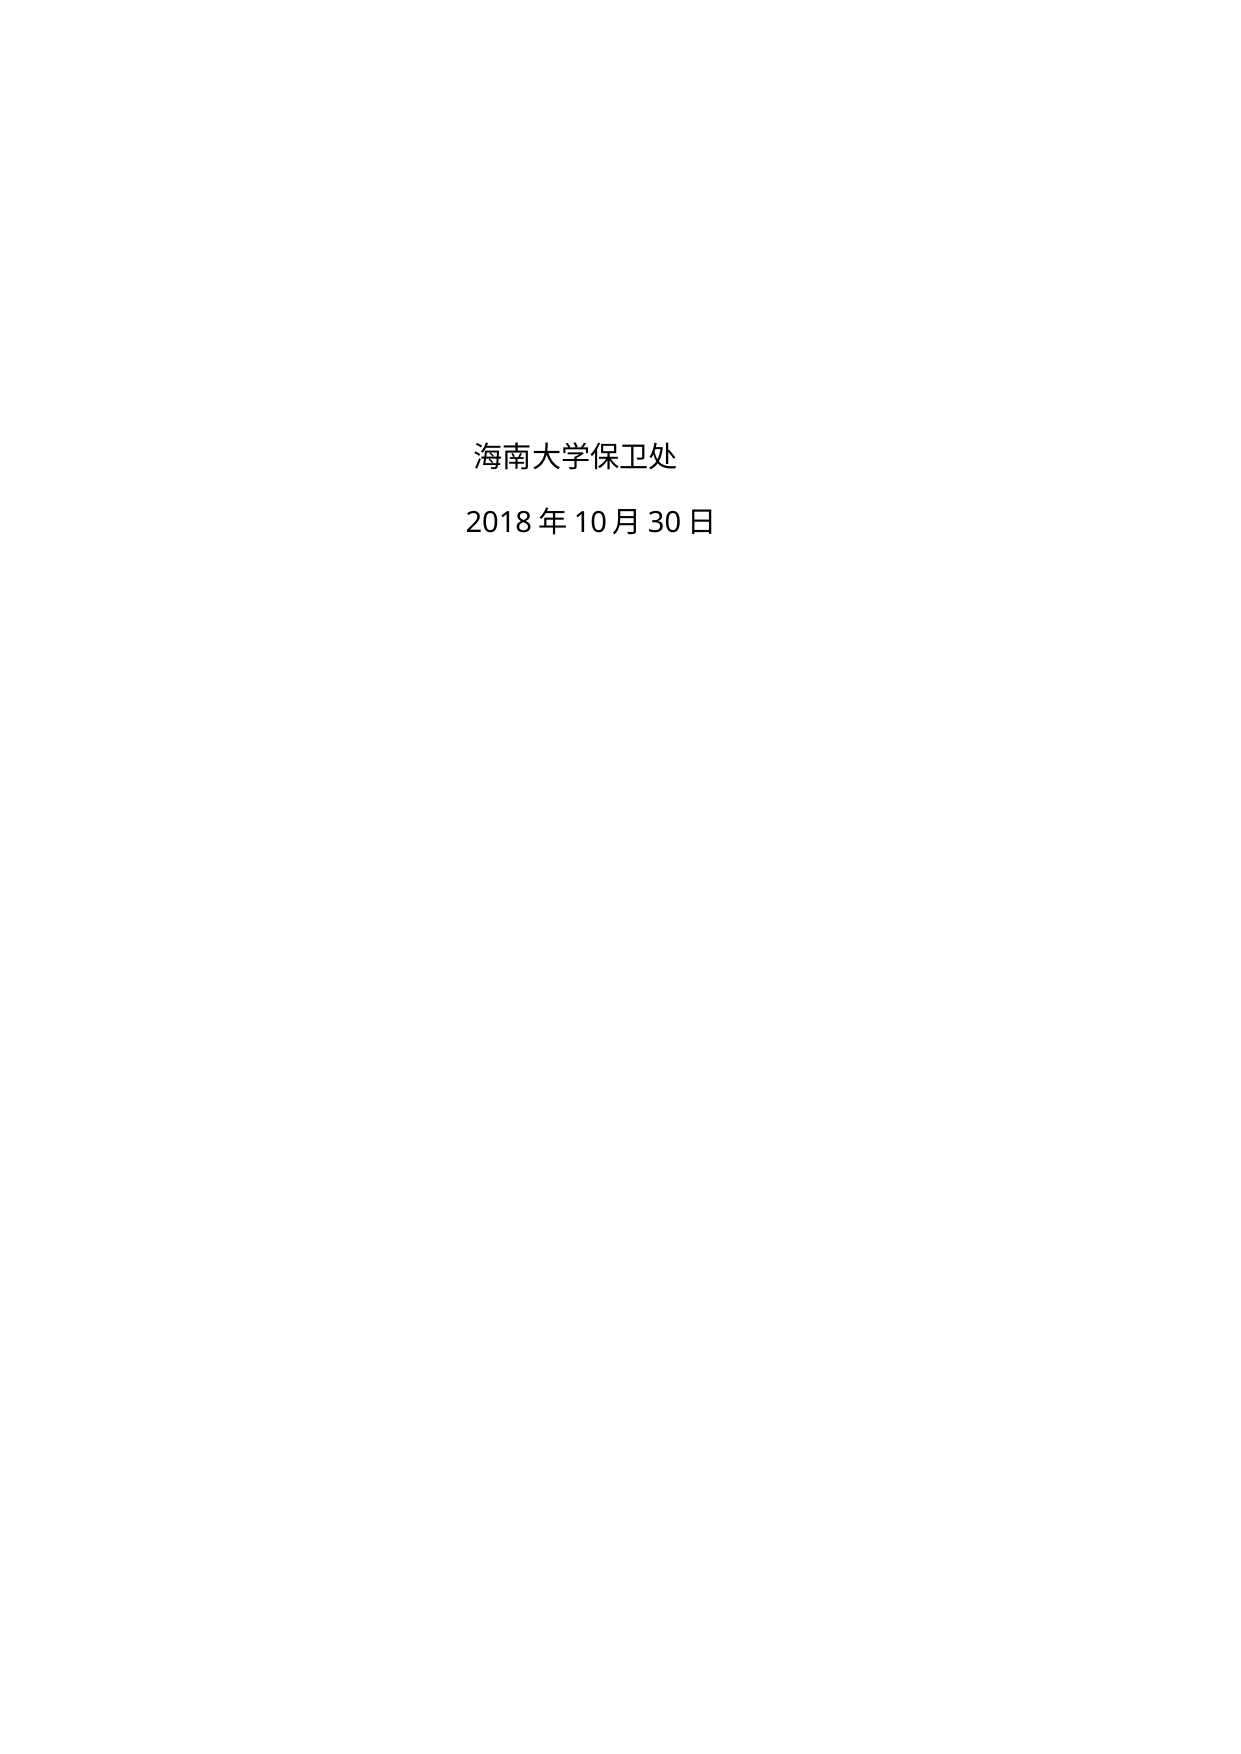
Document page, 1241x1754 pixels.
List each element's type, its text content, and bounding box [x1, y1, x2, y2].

text 海南大学保卫处 [187, 422, 1053, 487]
text 2018年10月30日 [187, 487, 1053, 552]
